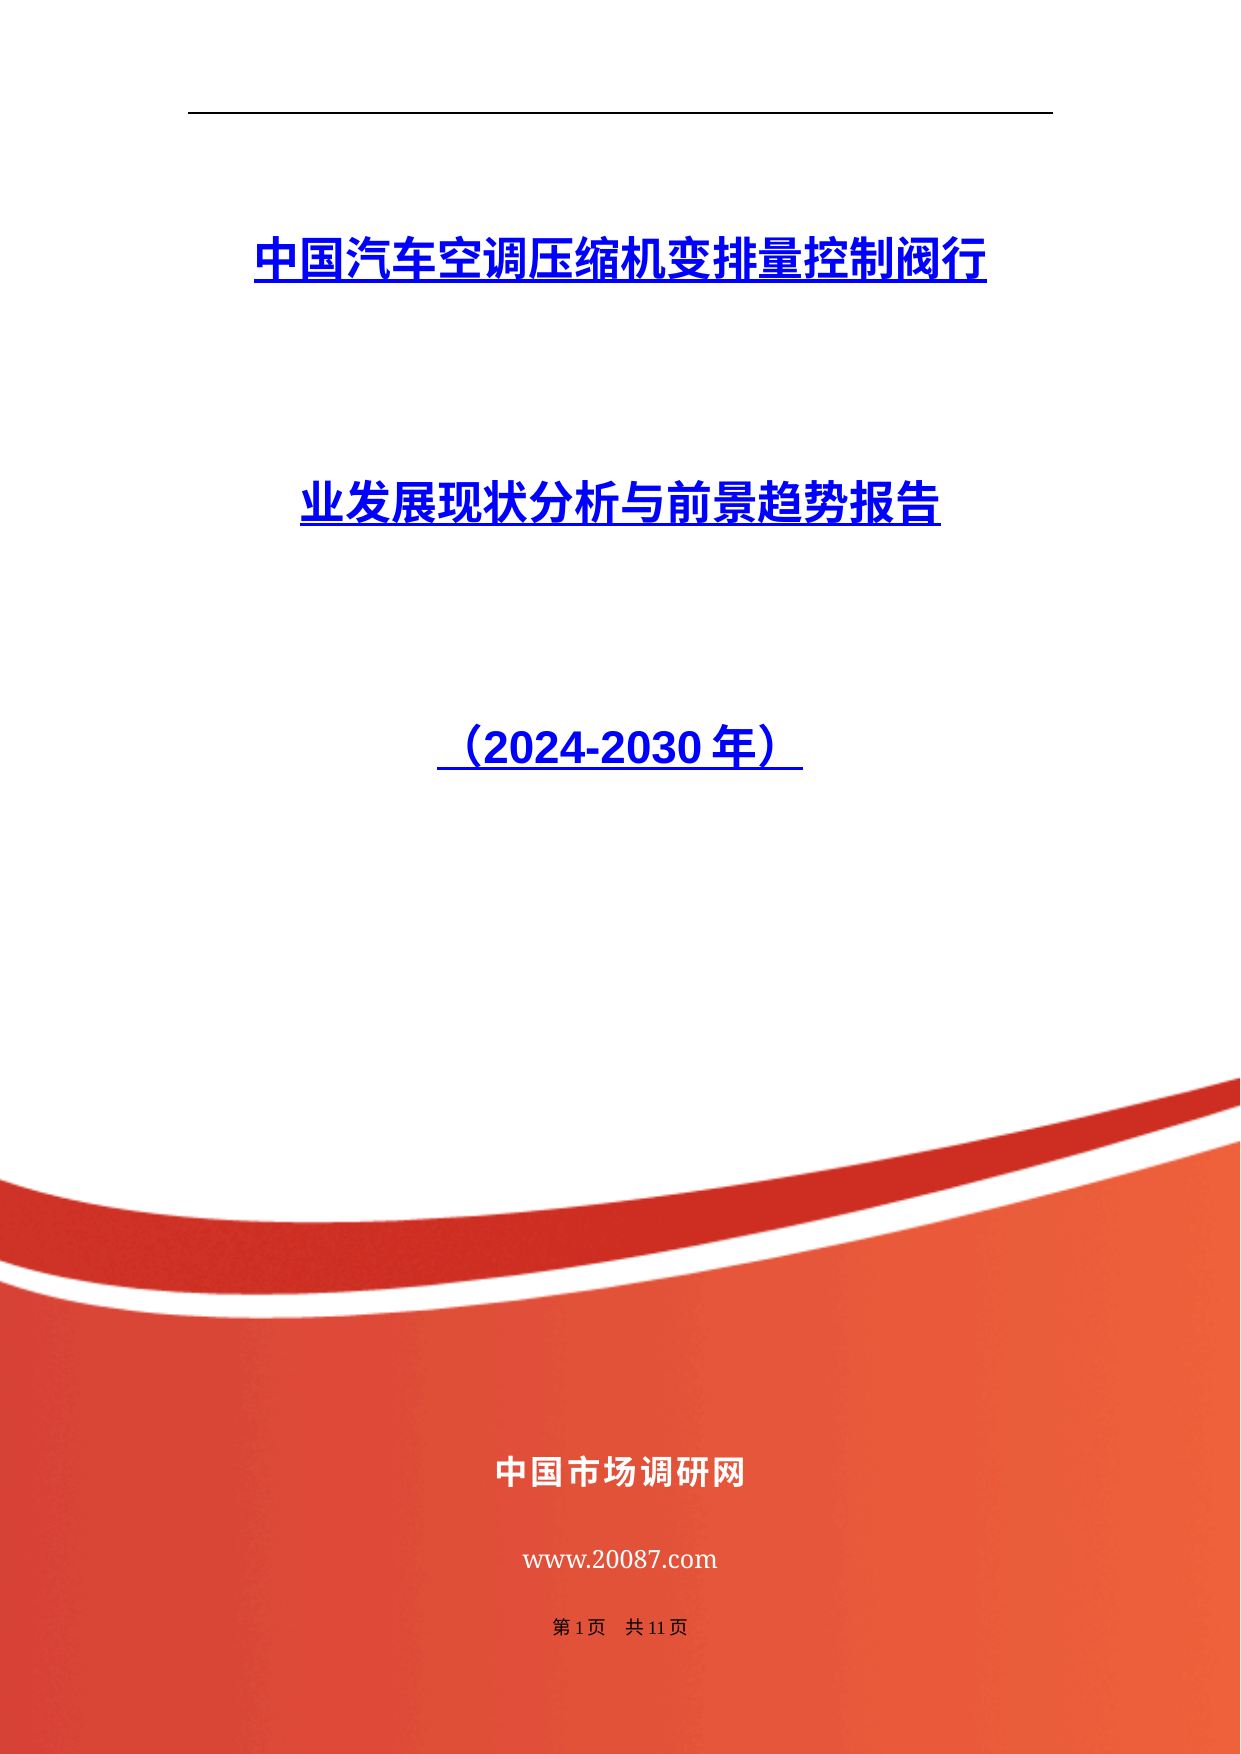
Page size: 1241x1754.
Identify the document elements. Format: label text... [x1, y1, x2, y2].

table_header 中国汽车空调压缩机变排量控制阀行业发展现状分析与前景趋势报告（2024-2030年） [188, 207, 1053, 871]
text www.20087.com [187, 1526, 1053, 1591]
picture [0, 1006, 1241, 1754]
subtitle 中国市场调研网 [187, 1437, 1053, 1502]
